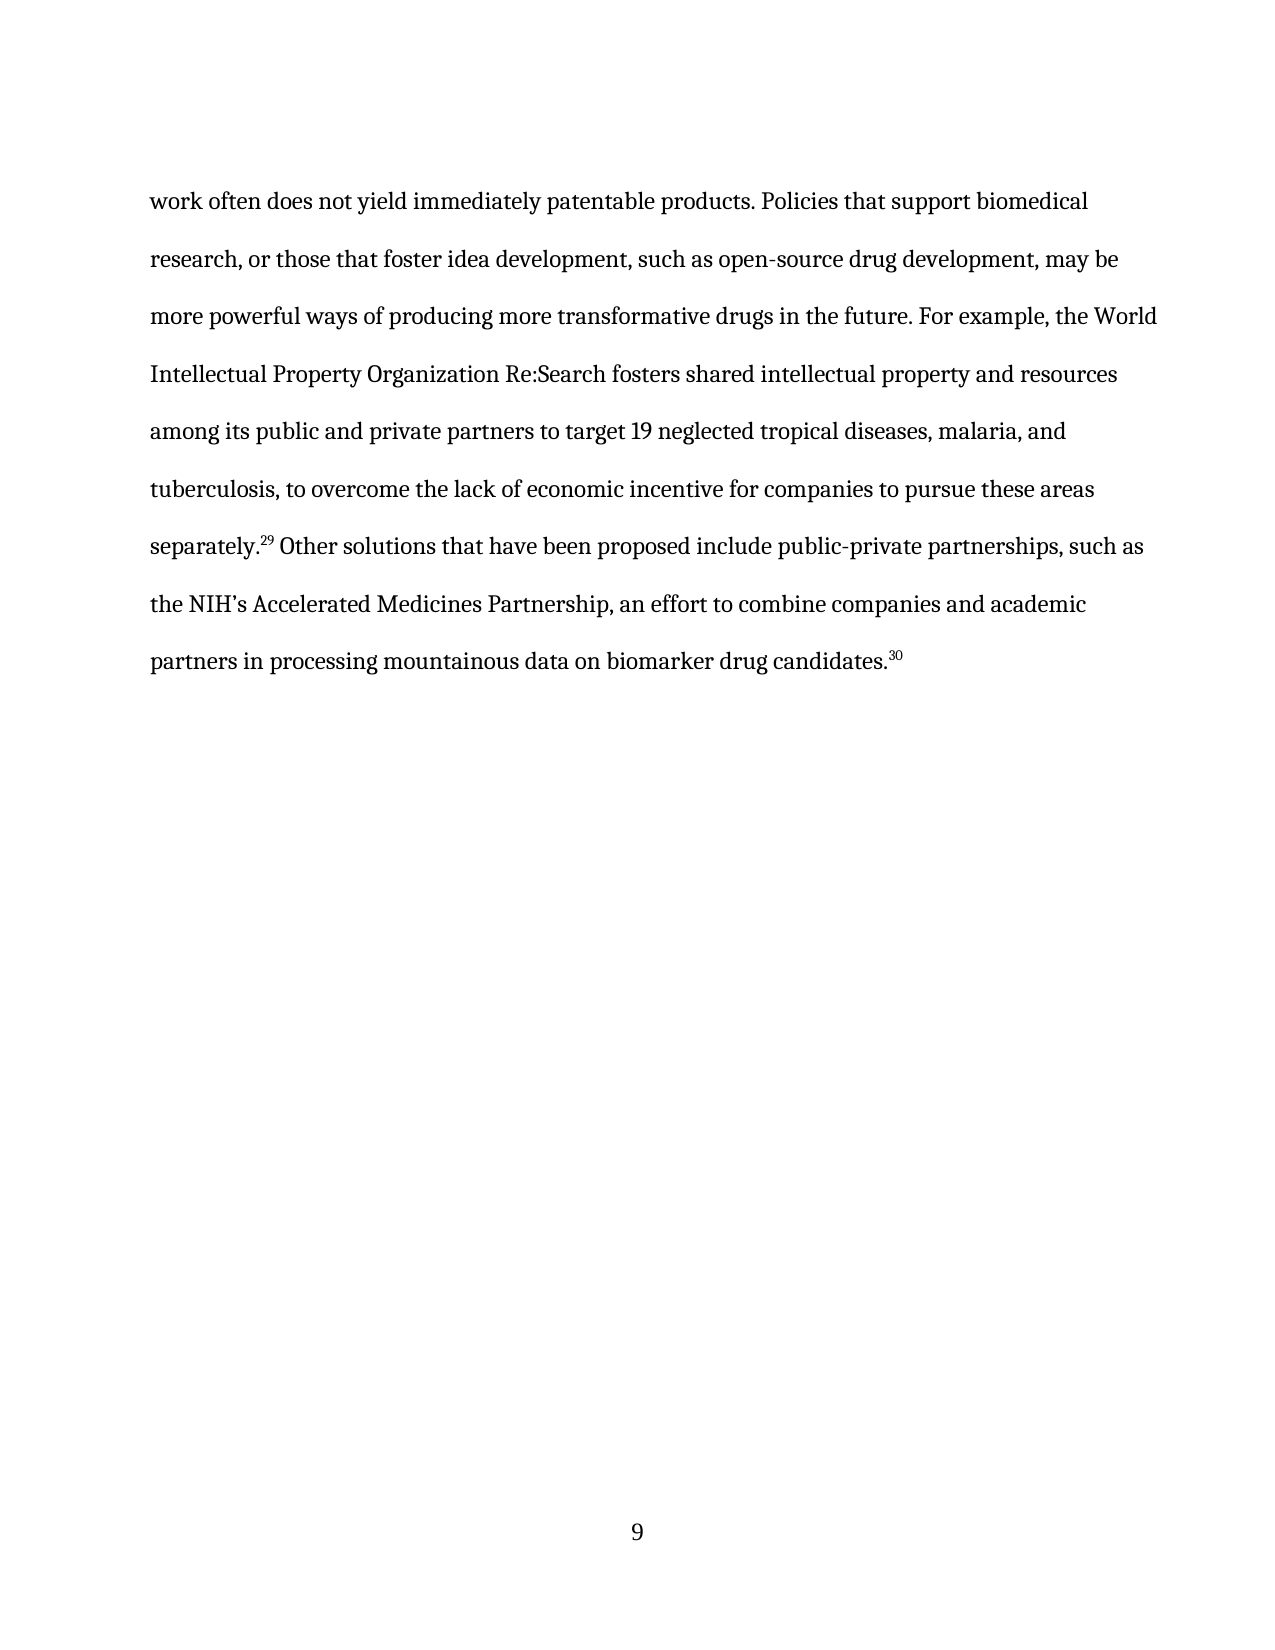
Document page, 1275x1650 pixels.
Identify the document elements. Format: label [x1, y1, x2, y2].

text [150, 187, 1162, 676]
